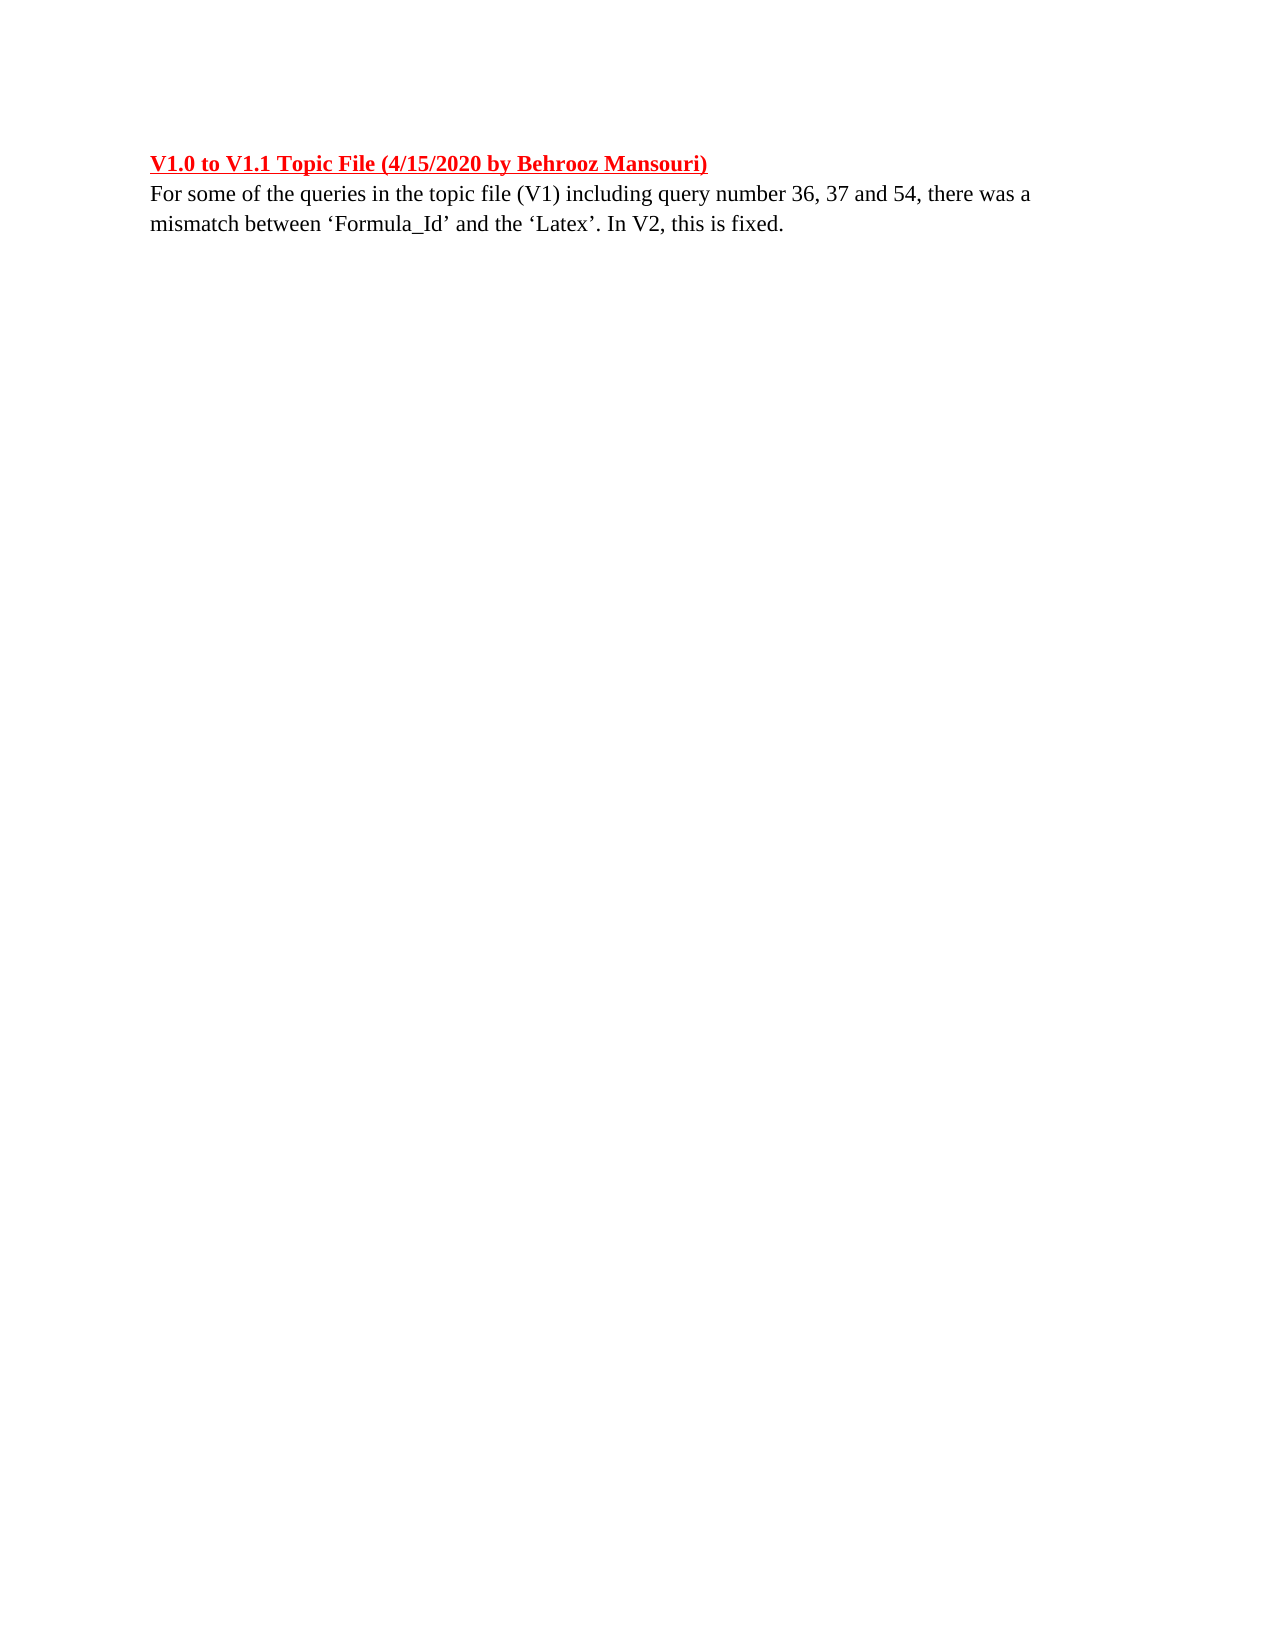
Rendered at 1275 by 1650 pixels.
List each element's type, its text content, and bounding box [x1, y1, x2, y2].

text V1.0 to V1.1 Topic File (4/15/2020 by Behrooz Mansouri) [150, 150, 1125, 176]
text For some of the queries in the topic file (V1) including query number 36, 37 and 54, there was a mismatch between ‘Formula_Id’ and the ‘Latex’. In V2, this is fixed. [150, 180, 1125, 237]
